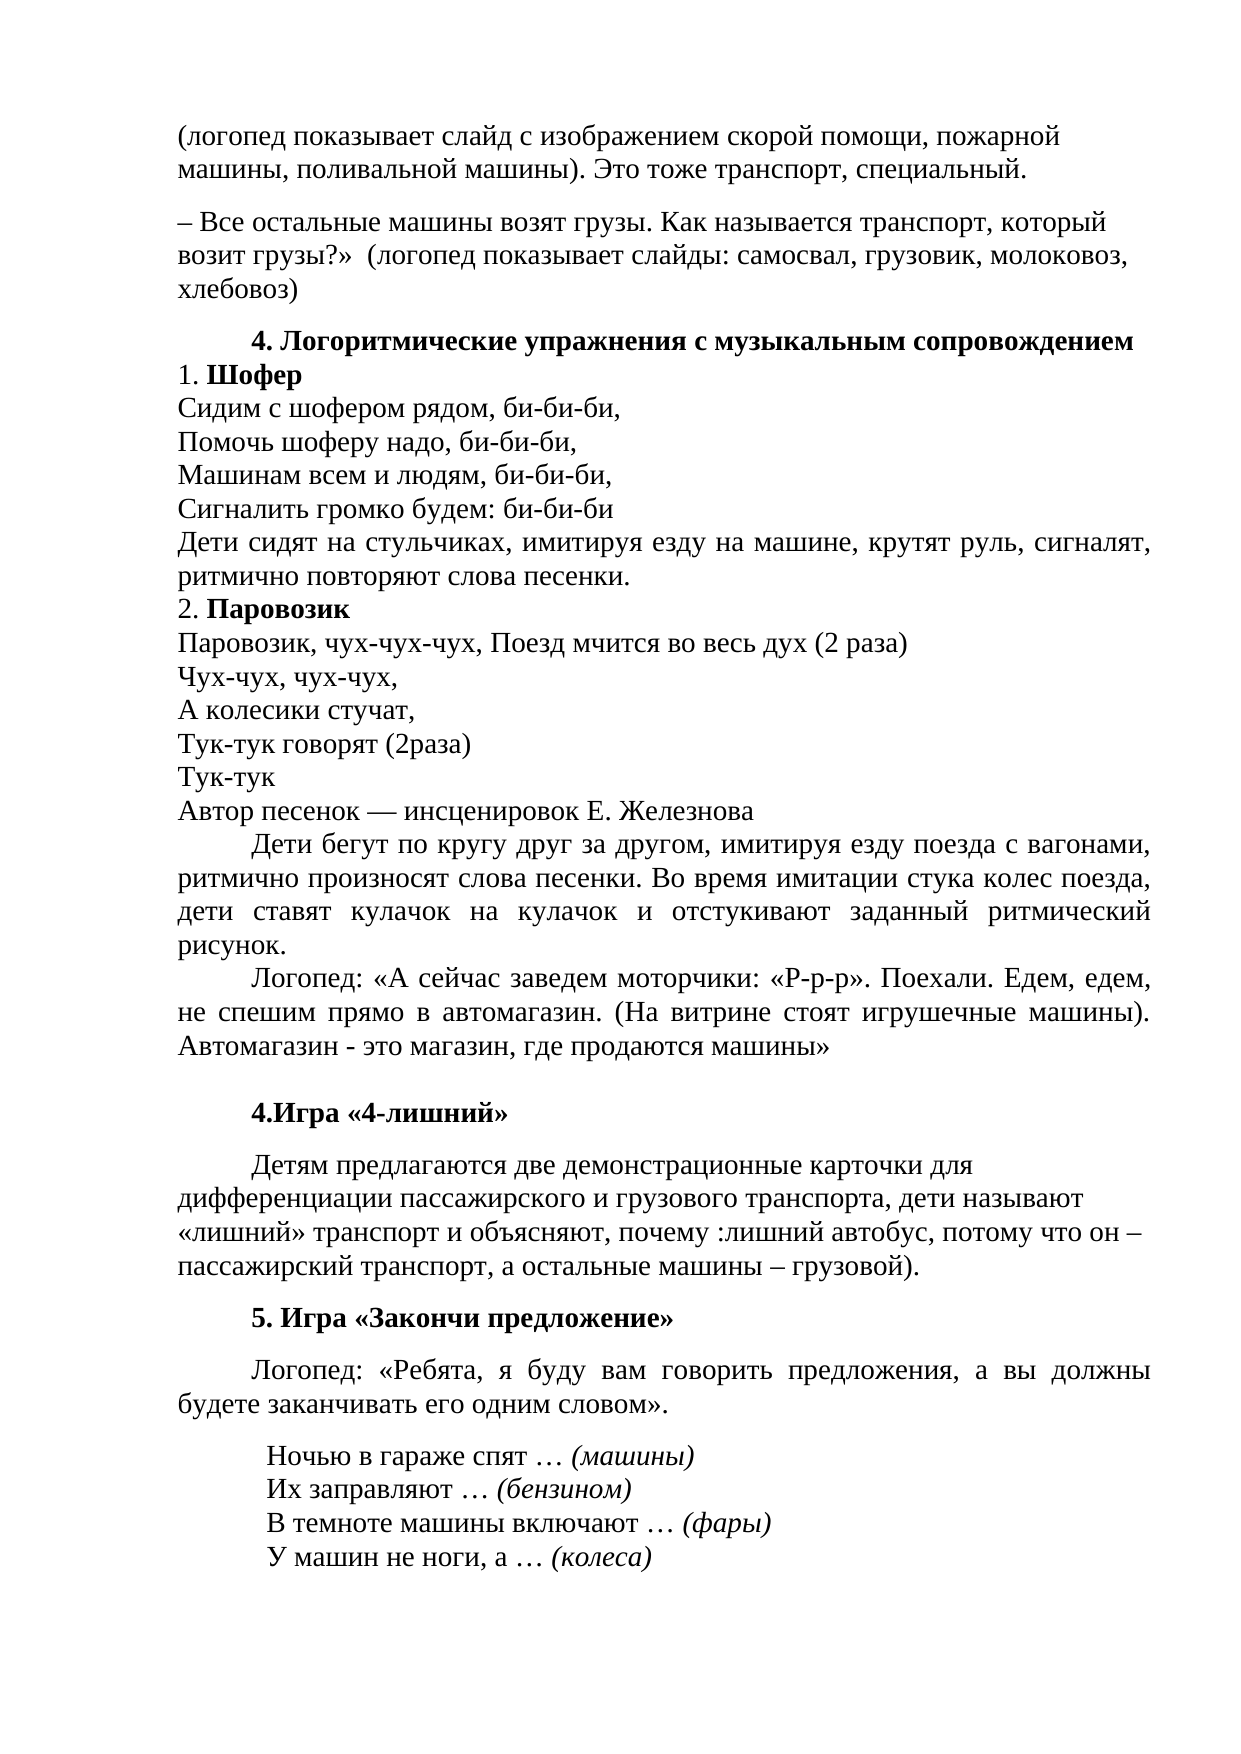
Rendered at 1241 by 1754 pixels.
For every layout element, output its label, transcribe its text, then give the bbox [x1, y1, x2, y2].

text Детям предлагаются две демонстрационные карточки для дифференциации пассажирского и грузового транспорта, дети называют «лишний» транспорт и объясняют, почему :лишний автобус, потому что он – пассажирский транспорт, а остальные машины – грузовой). [177, 1147, 1152, 1281]
text 5. Игра «Закончи предложение» [177, 1300, 1152, 1333]
text Сигналить громко будем: би-би-би [177, 491, 1152, 524]
text 1. Шофер [177, 357, 1152, 390]
text Тук-тук [177, 759, 1152, 793]
text Чух-чух, чух-чух, [177, 659, 1152, 692]
text Дети бегут по кругу друг за другом, имитируя езду поезда с вагонами, ритмично произносят слова песенки. Во время имитации стука колес поезда, дети ставят кулачок на кулачок и отстукивают заданный ритмический рисунок. [177, 826, 1152, 961]
text Ночью в гараже спят … (машины) [177, 1438, 1152, 1472]
text Помочь шоферу надо, би-би-би, [177, 424, 1152, 457]
text Логопед: «Ребята, я буду вам говорить предложения, а вы должны будете заканчивать его одним словом». [177, 1352, 1152, 1419]
text Тук-тук говорят (2раза) [177, 726, 1152, 759]
text Автор песенок — инсценировок Е. Железнова [177, 793, 1152, 826]
text – Все остальные машины возят грузы. Как называется транспорт, который возит грузы?» (логопед показывает слайды: самосвал, грузовик, молоковоз, хлебовоз) [177, 204, 1152, 304]
text Паровозик, чух-чух-чух, Поезд мчится во весь дух (2 раза) [177, 625, 1152, 659]
text Их заправляют … (бензином) [177, 1472, 1152, 1505]
text 4. Логоритмические упражнения с музыкальным сопровождением [177, 323, 1152, 357]
text Машинам всем и людям, би-би-би, [177, 457, 1152, 491]
text А колесики стучат, [177, 692, 1152, 726]
text Логопед: «А сейчас заведем моторчики: «Р-р-р». Поехали. Едем, едем, не спешим прямо в автомагазин. (На витрине стоят игрушечные машины). Автомагазин - это магазин, где продаются машины» [177, 961, 1152, 1061]
text 2. Паровозик [177, 592, 1152, 625]
text (логопед показывает слайд с изображением скорой помощи, пожарной машины, поливальной машины). Это тоже транспорт, специальный. [177, 118, 1152, 185]
text У машин не ноги, а … (колеса) [177, 1539, 1152, 1572]
text 4.Игра «4-лишний» [177, 1095, 1152, 1128]
text Дети сидят на стульчиках, имитируя езду на машине, крутят руль, сигналят, ритмично повторяют слова песенки. [177, 524, 1152, 592]
text В темноте машины включают … (фары) [177, 1505, 1152, 1539]
text Сидим с шофером рядом, би-би-би, [177, 390, 1152, 424]
